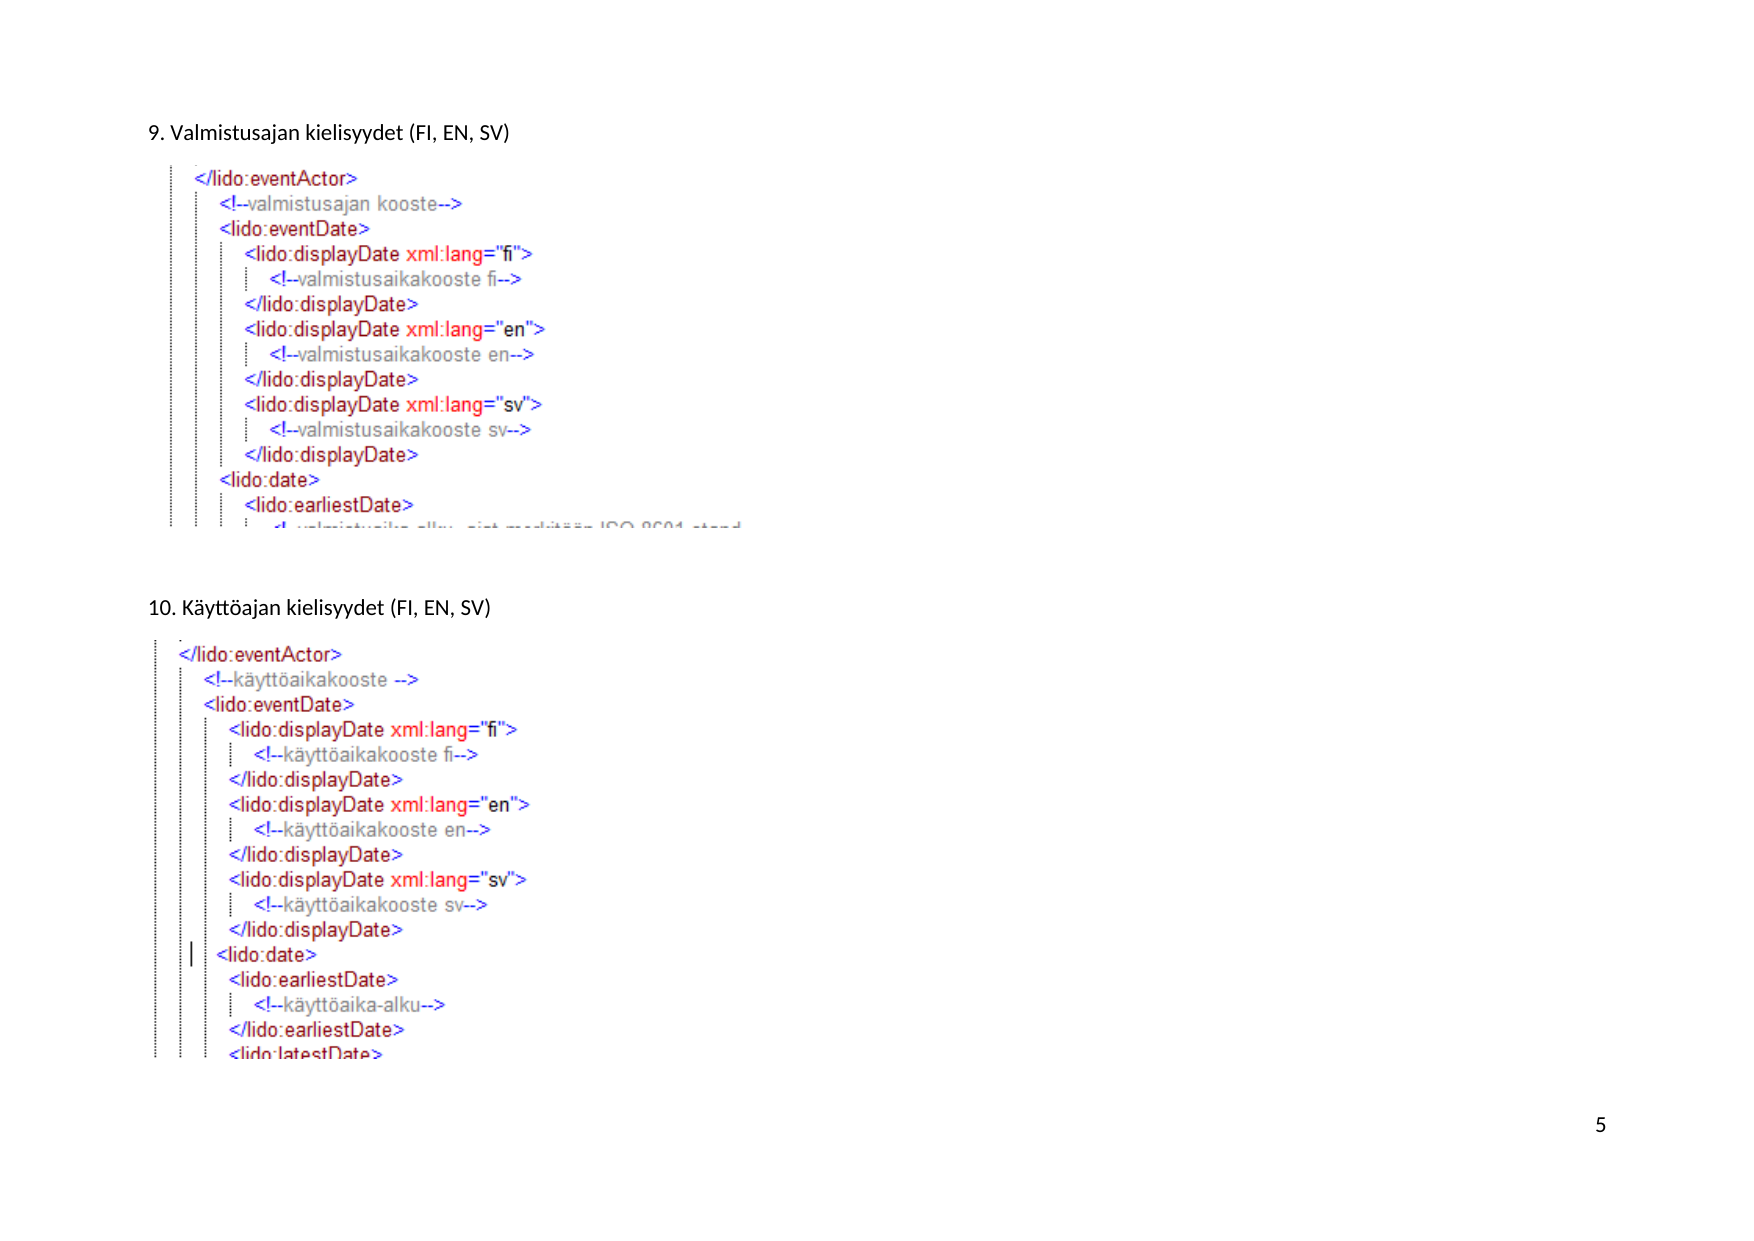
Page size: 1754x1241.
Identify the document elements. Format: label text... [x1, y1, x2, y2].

picture [147, 165, 743, 528]
text 9. Valmistusajan kielisyydet (FI, EN, SV) [148, 118, 1606, 146]
picture [147, 640, 662, 1059]
text 10. Käyttöajan kielisyydet (FI, EN, SV) [148, 593, 1606, 621]
